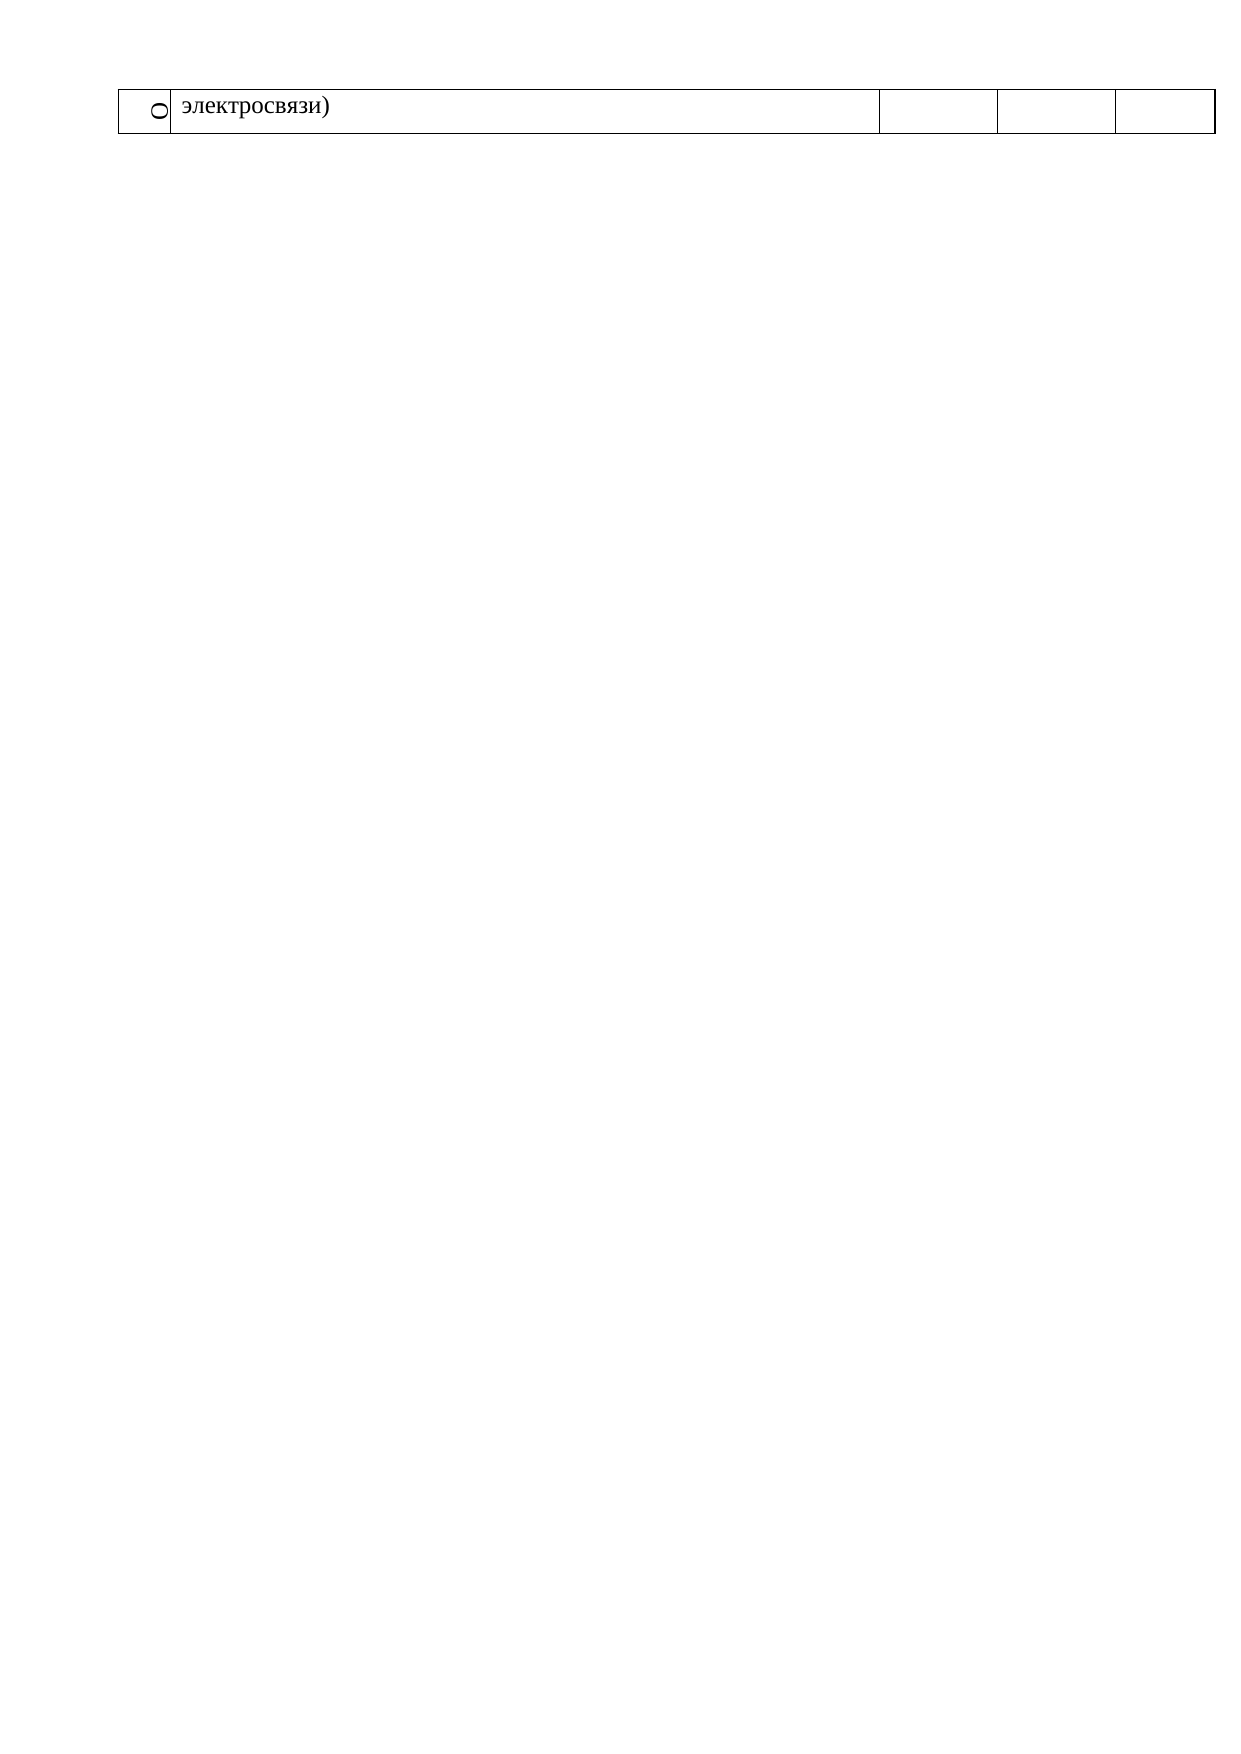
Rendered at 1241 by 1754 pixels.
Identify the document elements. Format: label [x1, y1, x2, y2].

table_cell [1116, 90, 1214, 133]
table_cell [171, 90, 879, 133]
table_cell [998, 90, 1115, 133]
table_cell [880, 90, 997, 133]
